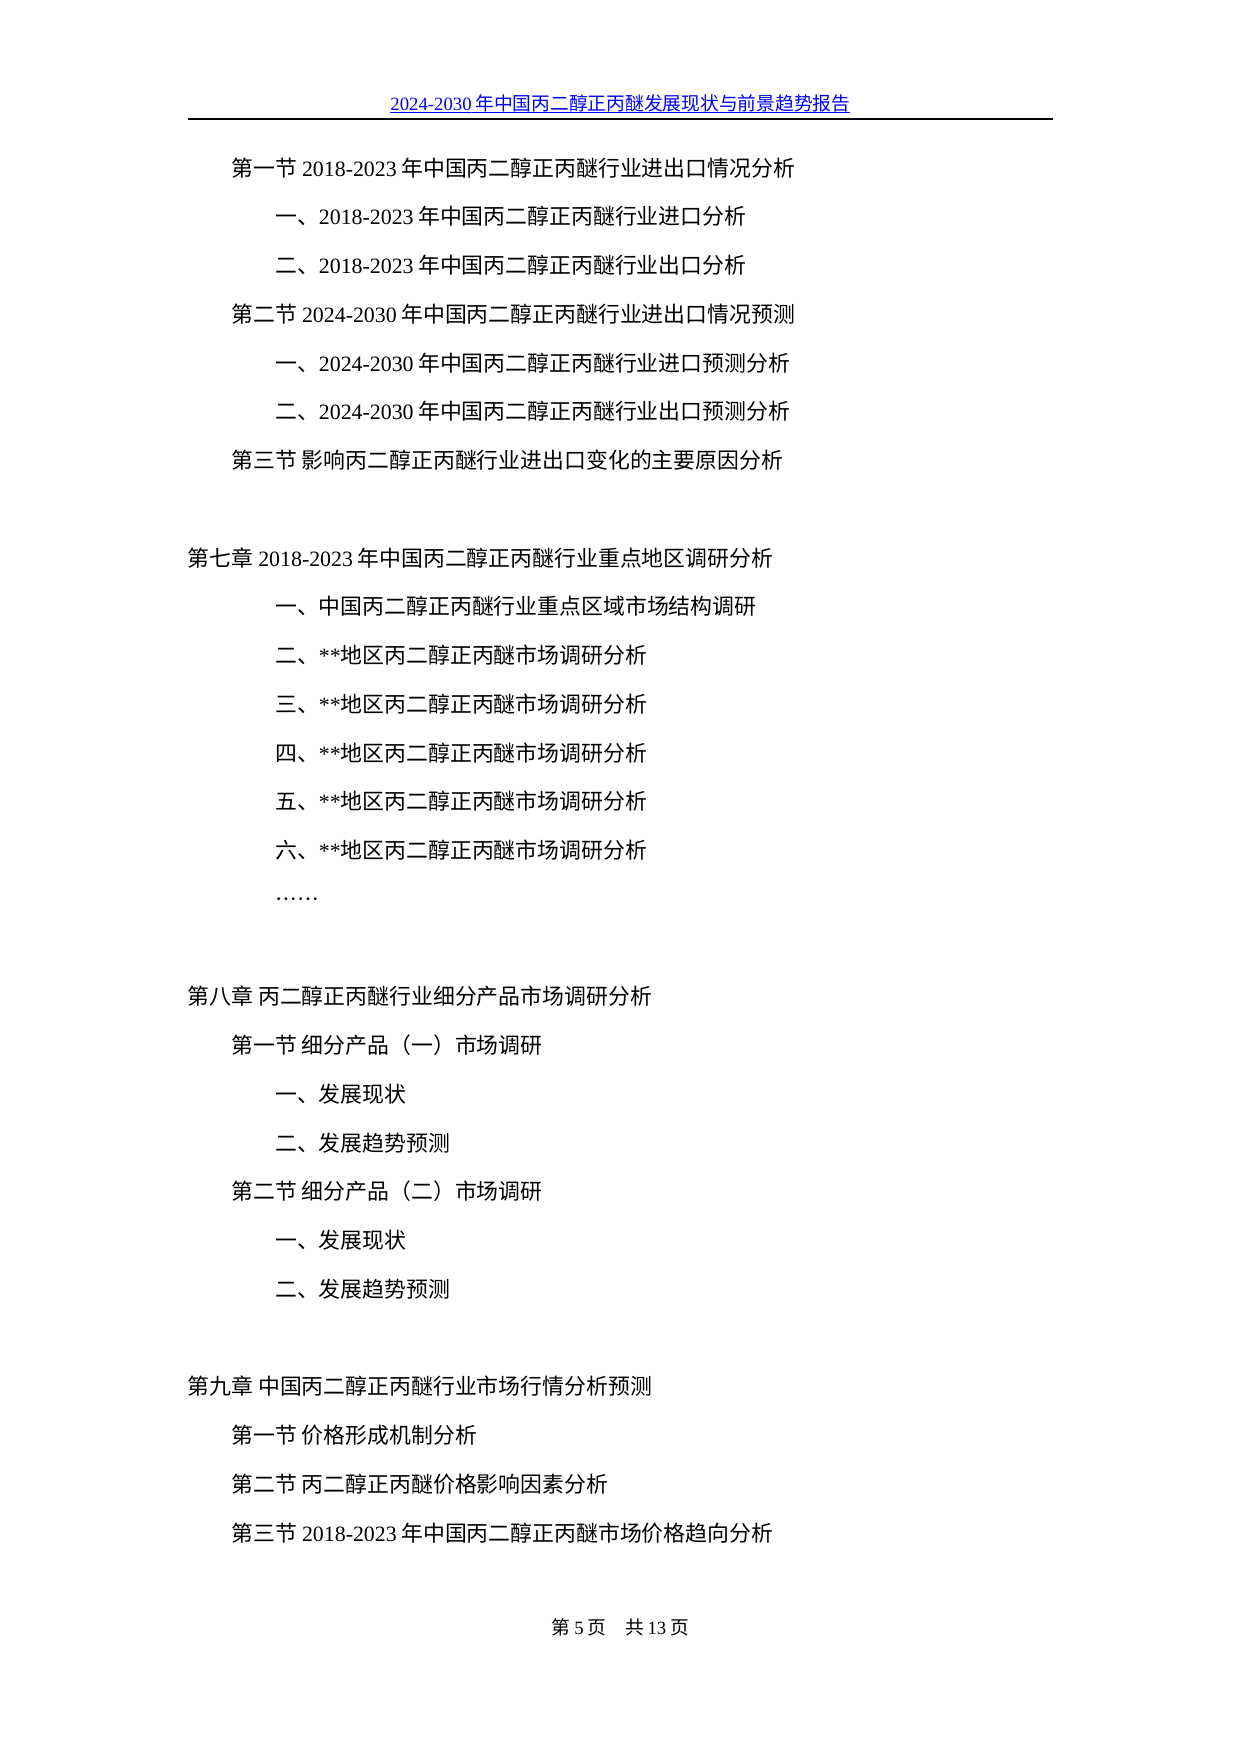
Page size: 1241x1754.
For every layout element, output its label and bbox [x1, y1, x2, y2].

text [187, 150, 1053, 1548]
